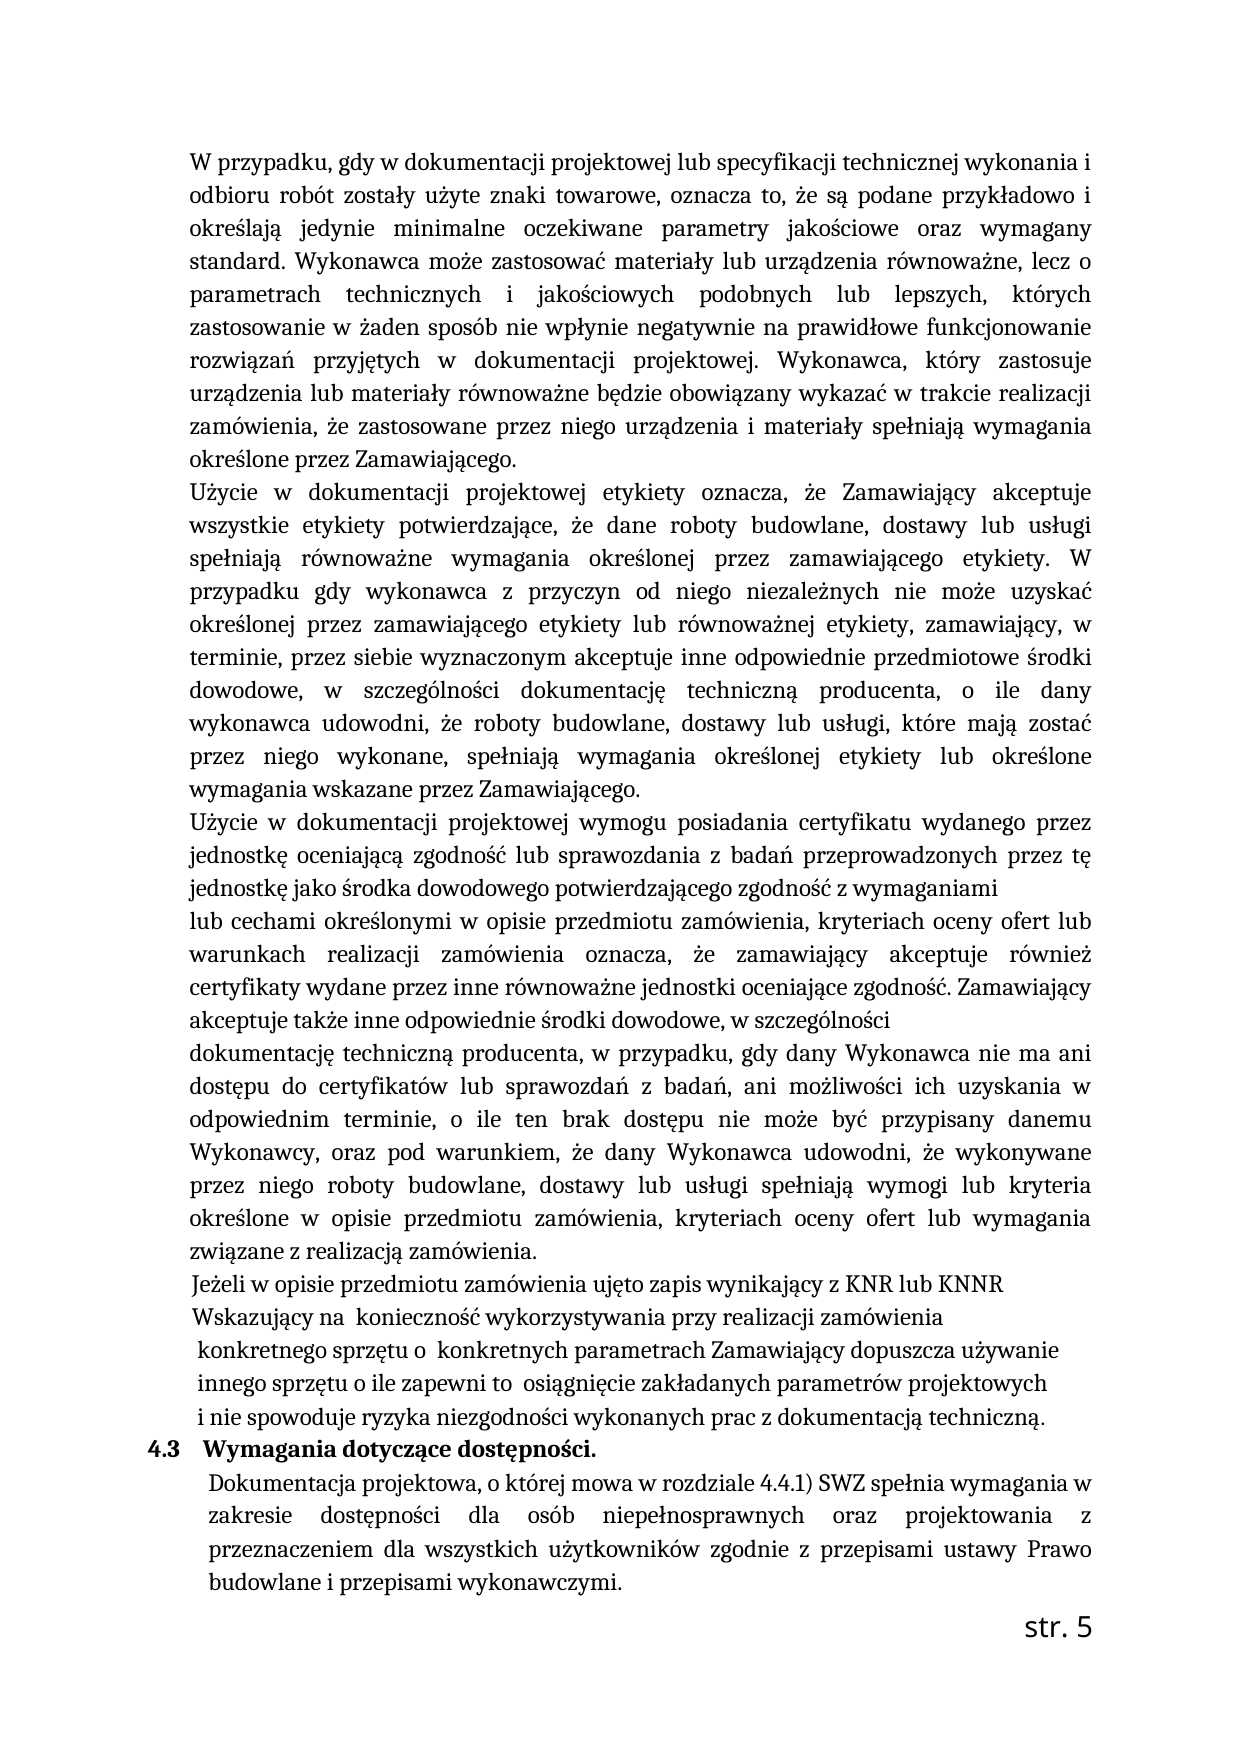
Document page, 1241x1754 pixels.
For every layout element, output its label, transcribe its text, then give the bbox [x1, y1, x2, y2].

text innego sprzętu o ile zapewni to osiągnięcie zakładanych parametrów projektowych [148, 1369, 1093, 1398]
text Dokumentacja projektowa, o której mowa w rozdziale 4.4.1) SWZ spełnia wymagania w zakresie dostępności dla osób niepełnosprawnych oraz projektowania z przeznaczeniem dla wszystkich użytkowników zgodnie z przepisami ustawy Prawo budowlane i przepisami wykonawczymi. [208, 1468, 1093, 1596]
text Użycie w dokumentacji projektowej etykiety oznacza, że Zamawiający akceptuje wszystkie etykiety potwierdzające, że dane roboty budowlane, dostawy lub usługi spełniają równoważne wymagania określonej przez zamawiającego etykiety. W przypadku gdy wykonawca z przyczyn od niego niezależnych nie może uzyskać określonej przez zamawiającego etykiety lub równoważnej etykiety, zamawiający, w terminie, przez siebie wyznaczonym akceptuje inne odpowiednie przedmiotowe środki dowodowe, w szczególności dokumentację techniczną producenta, o ile dany wykonawca udowodni, że roboty budowlane, dostawy lub usługi, które mają zostać przez niego wykonane, spełniają wymagania określonej etykiety lub określone wymagania wskazane przez Zamawiającego. [189, 478, 1093, 804]
list Wymagania dotyczące dostępności. [148, 1435, 1093, 1464]
text dokumentację techniczną producenta, w przypadku, gdy dany Wykonawca nie ma ani dostępu do certyfikatów lub sprawozdań z badań, ani możliwości ich uzyskania w odpowiednim terminie, o ile ten brak dostępu nie może być przypisany danemu Wykonawcy, oraz pod warunkiem, że dany Wykonawca udowodni, że wykonywane przez niego roboty budowlane, dostawy lub usługi spełniają wymogi lub kryteria określone w opisie przedmiotu zamówienia, kryteriach oceny ofert lub wymagania związane z realizacją zamówienia. [189, 1039, 1093, 1266]
text Jeżeli w opisie przedmiotu zamówienia ujęto zapis wynikający z KNR lub KNNR [148, 1270, 1093, 1299]
text i nie spowoduje ryzyka niezgodności wykonanych prac z dokumentacją techniczną. [148, 1402, 1093, 1431]
text konkretnego sprzętu o konkretnych parametrach Zamawiający dopuszcza używanie [148, 1336, 1093, 1365]
text Użycie w dokumentacji projektowej wymogu posiadania certyfikatu wydanego przez jednostkę oceniającą zgodność lub sprawozdania z badań przeprowadzonych przez tę jednostkę jako środka dowodowego potwierdzającego zgodność z wymaganiami [189, 808, 1093, 903]
text W przypadku, gdy w dokumentacji projektowej lub specyfikacji technicznej wykonania i odbioru robót zostały użyte znaki towarowe, oznacza to, że są podane przykładowo i określają jedynie minimalne oczekiwane parametry jakościowe oraz wymagany standard. Wykonawca może zastosować materiały lub urządzenia równoważne, lecz o parametrach technicznych i jakościowych podobnych lub lepszych, których zastosowanie w żaden sposób nie wpłynie negatywnie na prawidłowe funkcjonowanie rozwiązań przyjętych w dokumentacji projektowej. Wykonawca, który zastosuje urządzenia lub materiały równoważne będzie obowiązany wykazać w trakcie realizacji zamówienia, że zastosowane przez niego urządzenia i materiały spełniają wymagania określone przez Zamawiającego. [189, 148, 1093, 473]
text Wskazujący na konieczność wykorzystywania przy realizacji zamówienia [148, 1303, 1093, 1332]
text lub cechami określonymi w opisie przedmiotu zamówienia, kryteriach oceny ofert lub warunkach realizacji zamówienia oznacza, że zamawiający akceptuje również certyfikaty wydane przez inne równoważne jednostki oceniające zgodność. Zamawiający akceptuje także inne odpowiednie środki dowodowe, w szczególności [189, 907, 1093, 1035]
